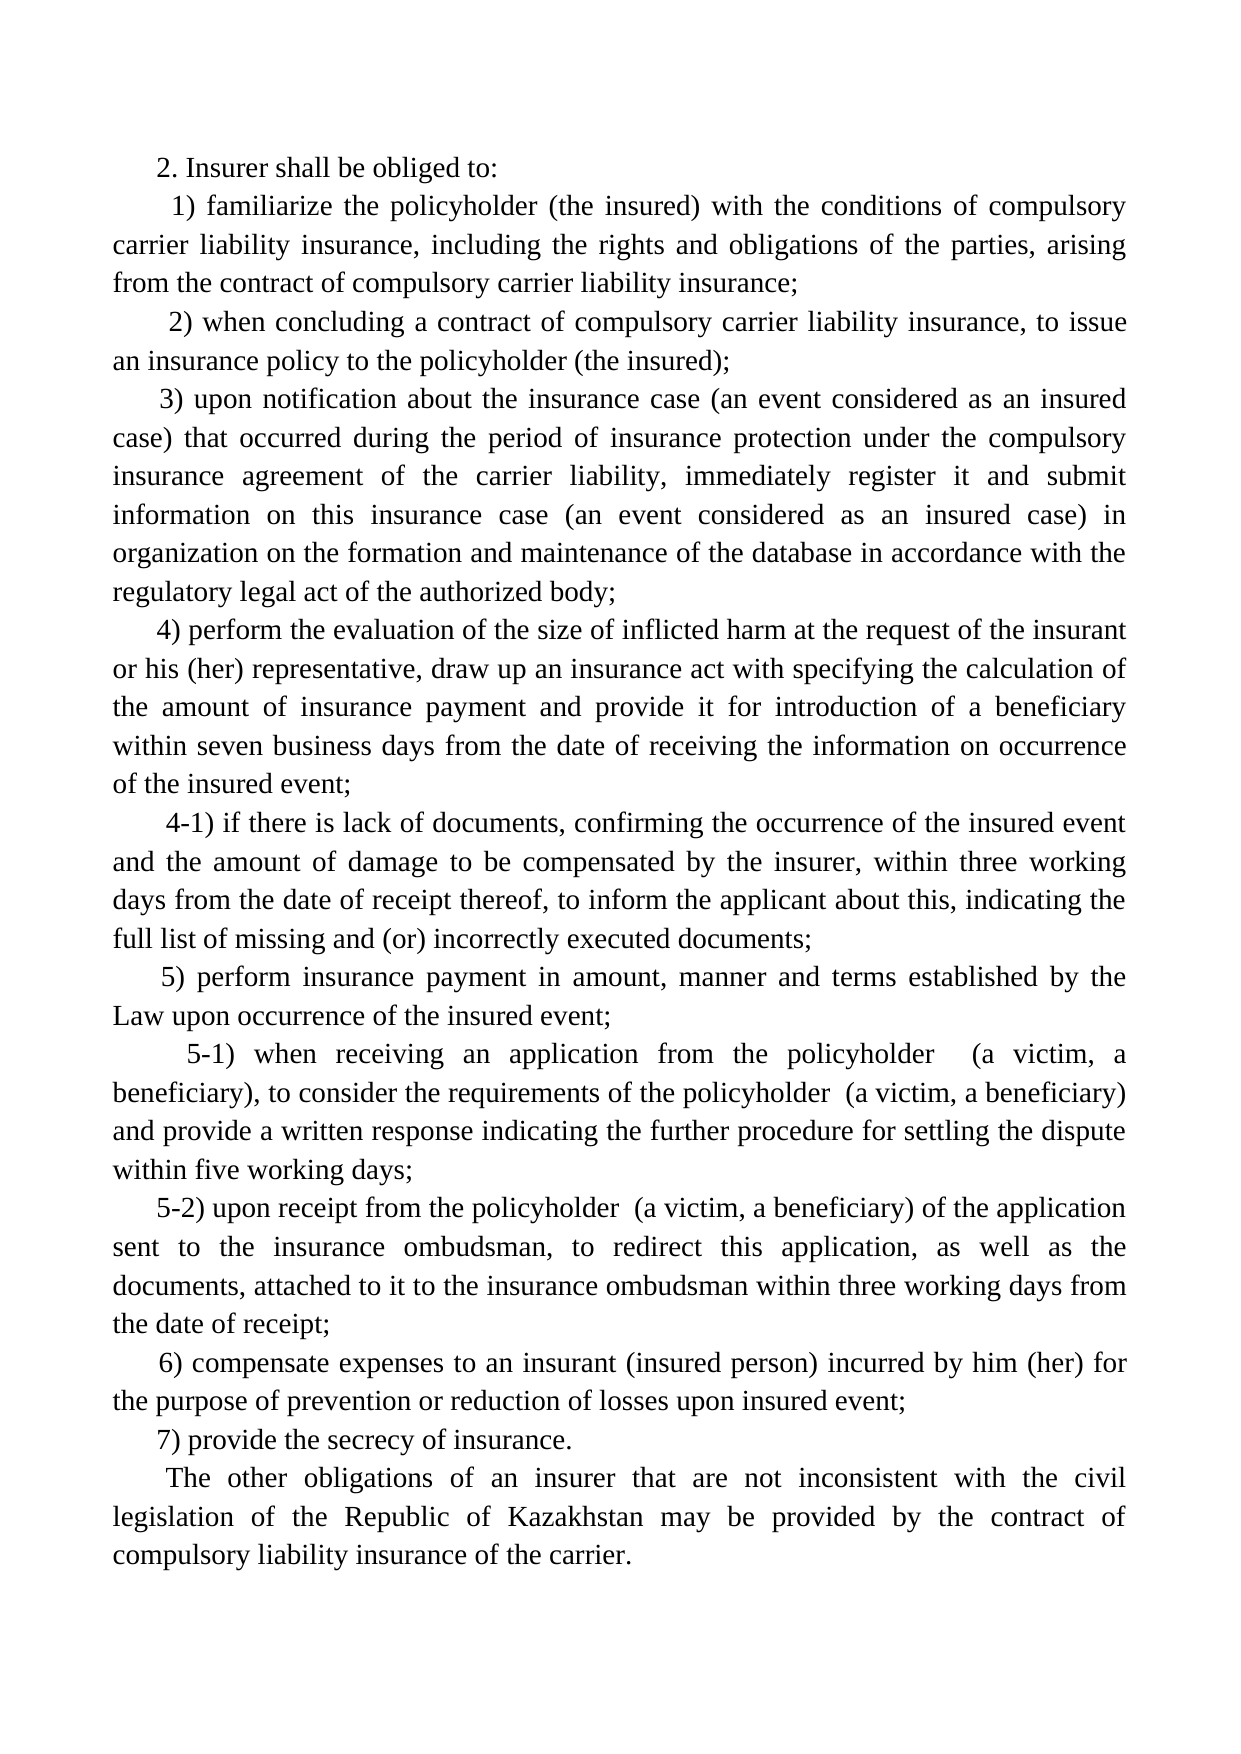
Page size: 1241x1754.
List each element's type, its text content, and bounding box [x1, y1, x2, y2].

text The other obligations of an insurer that are not inconsistent with the civil legislation of the Republic of Kazakhstan may be provided by the contract of compulsory liability insurance of the carrier. [112, 1460, 1128, 1571]
text 2) when concluding a contract of compulsory carrier liability insurance, to issue an insurance policy to the policyholder (the insured); [112, 304, 1128, 376]
text 3) upon notification about the insurance case (an event considered as an insured case) that occurred during the period of insurance protection under the compulsory insurance agreement of the carrier liability, immediately register it and submit information on this insurance case (an event considered as an insured case) in organization on the formation and maintenance of the database in accordance with the regulatory legal act of the authorized body; [112, 381, 1128, 607]
text 5-2) upon receipt from the policyholder (a victim, a beneficiary) of the application sent to the insurance ombudsman, to redirect this application, as well as the documents, attached to it to the insurance ombudsman within three working days from the date of receipt; [112, 1191, 1128, 1340]
text 7) provide the secrecy of insurance. [112, 1422, 1128, 1455]
text 2. Insurer shall be obliged to: [112, 150, 1128, 183]
text 5) perform insurance payment in amount, manner and terms established by the Law upon occurrence of the insured event; [112, 959, 1128, 1031]
text 5-1) when receiving an application from the policyholder (a victim, a beneficiary), to consider the requirements of the policyholder (a victim, a beneficiary) and provide a written response indicating the further procedure for settling the dispute within five working days; [112, 1036, 1128, 1186]
text 1) familiarize the policyholder (the insured) with the conditions of compulsory carrier liability insurance, including the rights and obligations of the parties, arising from the contract of compulsory carrier liability insurance; [112, 188, 1128, 299]
text 4) perform the evaluation of the size of inflicted harm at the request of the insurant or his (her) representative, draw up an insurance act with specifying the calculation of the amount of insurance payment and provide it for introduction of a beneficiary within seven business days from the date of receiving the information on occurrence of the insured event; [112, 612, 1128, 800]
text 6) compensate expenses to an insurant (insured person) incurred by him (her) for the purpose of prevention or reduction of losses upon insured event; [112, 1345, 1128, 1417]
text 4-1) if there is lack of documents, confirming the occurrence of the insured event and the amount of damage to be compensated by the insurer, within three working days from the date of receipt thereof, to inform the applicant about this, indicating the full list of missing and (or) incorrectly executed documents; [112, 805, 1128, 954]
